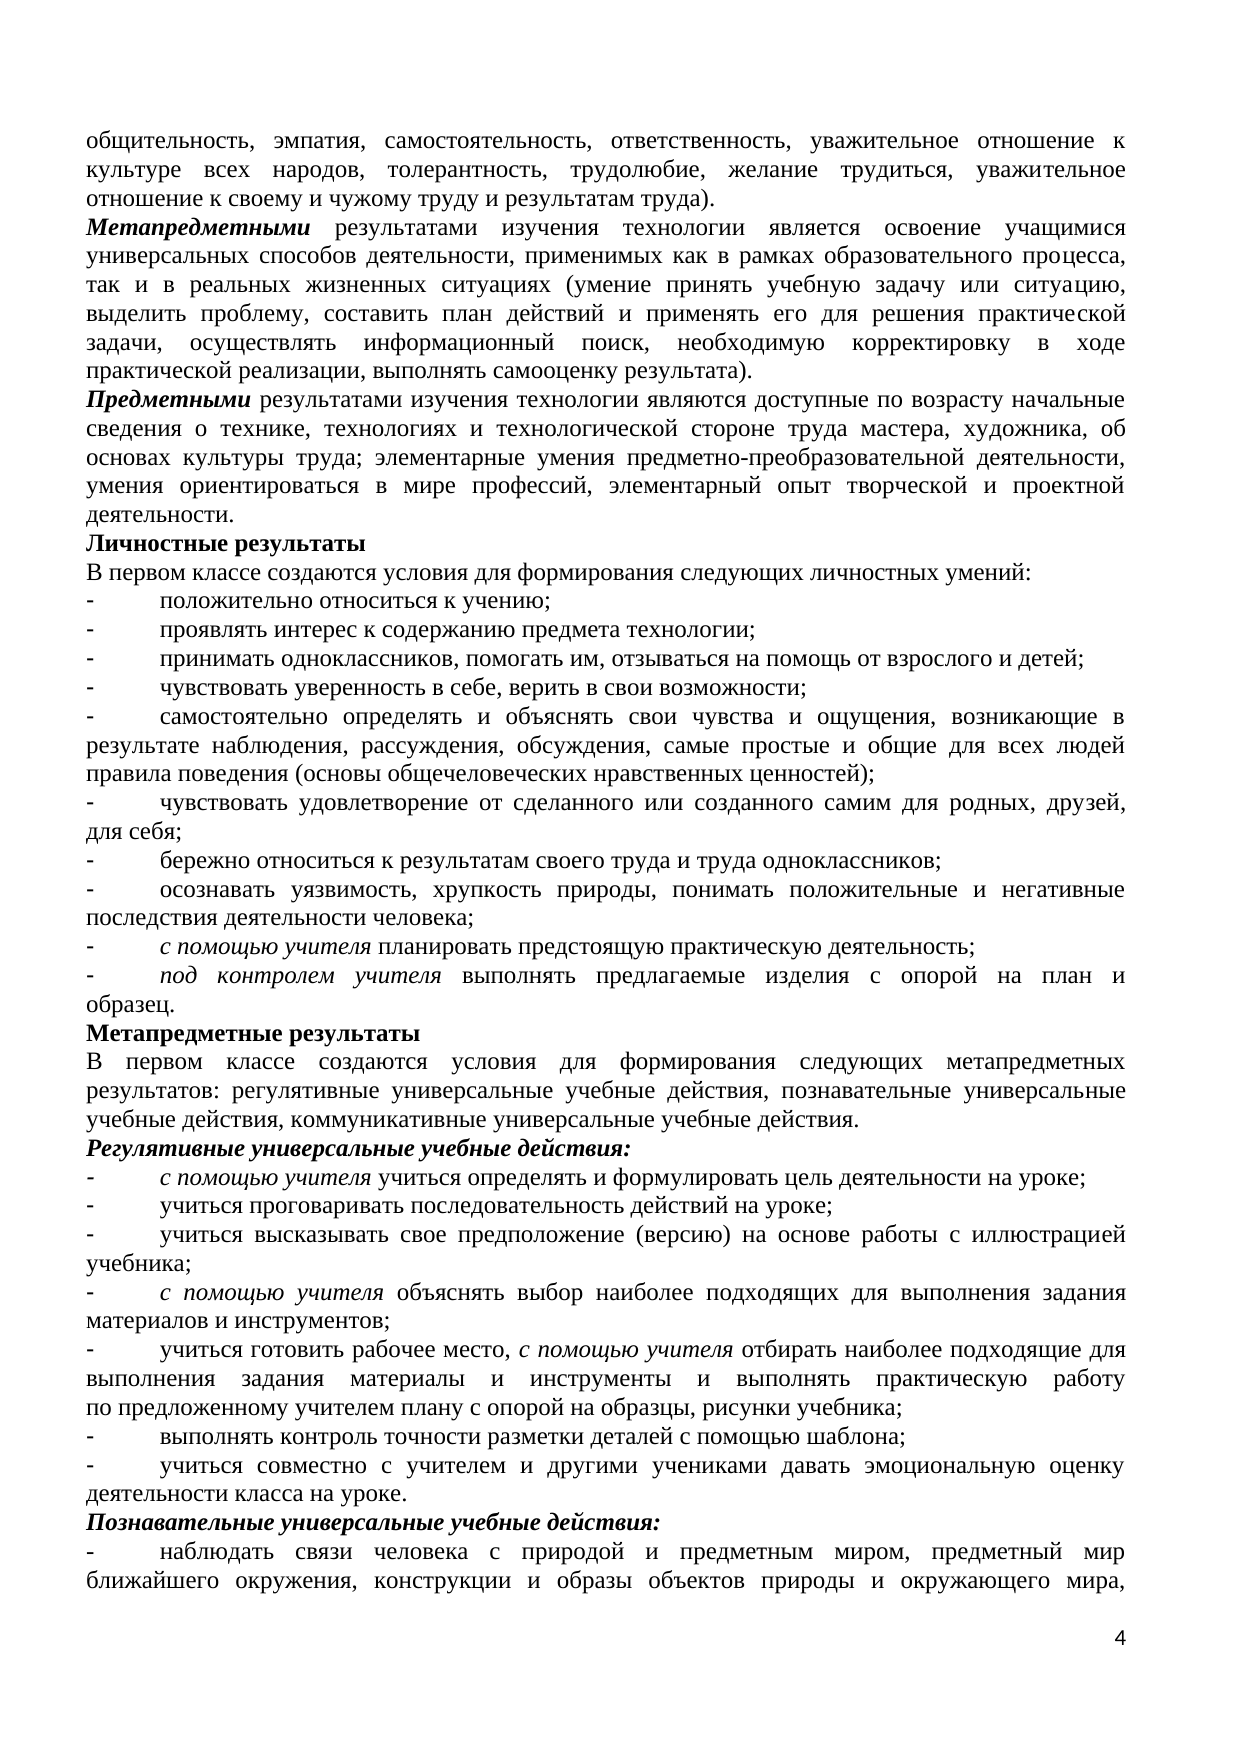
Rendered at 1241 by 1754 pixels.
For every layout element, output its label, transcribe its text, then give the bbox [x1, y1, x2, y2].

list учиться готовить рабочее место, с помощью учителя отбирать наиболее подходящие для выполнения задания материалы и инструменты и выполнять практическую работу по предложенному учителем плану с опорой на образцы, рисунки учебника; [86, 1334, 1126, 1421]
list чувствовать уверенность в себе, верить в свои возможности; [86, 672, 1126, 701]
text Метапредметными результатами изучения технологии является освоение учащимися универсальных способов деятельности, применимых как в рамках образовательного процесса, так и в реальных жизненных ситуациях (умение принять учебную задачу или ситуацию, выделить проблему, составить план действий и применять его для решения практической задачи, осуществлять информационный поиск, необходимую корректировку в ходе практической реализации, выполнять самооценку результата). [86, 212, 1126, 384]
list бережно относиться к результатам своего труда и труда одноклассников; [86, 845, 1126, 874]
text Познавательные универсальные учебные действия: [86, 1507, 1126, 1536]
text В первом классе создаются условия для формирования следующих личностных умений: [86, 557, 1126, 585]
text Регулятивные универсальные учебные действия: [86, 1133, 1126, 1161]
list принимать одноклассников, помогать им, отзываться на помощь от взрослого и детей; [86, 643, 1126, 672]
list с помощью учителя учиться определять и формулировать цель деятельности на уроке; [86, 1161, 1126, 1190]
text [86, 1536, 1126, 1593]
text Метапредметные результаты [86, 1018, 1126, 1046]
list положительно относиться к учению; [86, 585, 1126, 614]
list под контролем учителя выполнять предлагаемые изделия с опорой на план и образец. [86, 960, 1126, 1018]
list выполнять контроль точности разметки деталей с помощью шаблона; [86, 1421, 1126, 1449]
list с помощью учителя планировать предстоящую практическую деятельность; [86, 931, 1126, 960]
list чувствовать удовлетворение от сделанного или созданного самим для родных, друзей, для себя; [86, 787, 1126, 845]
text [86, 125, 1126, 212]
list учиться совместно с учителем и другими учениками давать эмоциональную оценку деятельности класса на уроке. [86, 1449, 1126, 1507]
list с помощью учителя объяснять выбор наиболее подходящих для выполнения задания материалов и инструментов; [86, 1277, 1126, 1334]
list проявлять интерес к содержанию предмета технологии; [86, 614, 1126, 643]
text Предметными результатами изучения технологии являются доступные по возрасту начальные сведения о технике, технологиях и технологической стороне труда мастера, художника, об основах культуры труда; элементарные умения предметно-преобразовательной деятельности, умения ориентироваться в мире профессий, элементарный опыт творческой и проектной деятельности. [86, 384, 1126, 528]
text В первом классе создаются условия для формирования следующих метапредметных результатов: регулятивные универсальные учебные действия, познавательные универсальные учебные действия, коммуникативные универсальные учебные действия. [86, 1046, 1126, 1133]
list осознавать уязвимость, хрупкость природы, понимать положительные и негативные последствия деятельности человека; [86, 874, 1126, 931]
list самостоятельно определять и объяснять свои чувства и ощущения, возникающие в результате наблюдения, рассуждения, обсуждения, самые простые и общие для всех людей правила поведения (основы общечеловеческих нравственных ценностей); [86, 701, 1126, 787]
list учиться проговаривать последовательность действий на уроке; [86, 1190, 1126, 1219]
text Личностные результаты [86, 528, 1126, 557]
list учиться высказывать свое предположение (версию) на основе работы с иллюстрацией учебника; [86, 1219, 1126, 1277]
